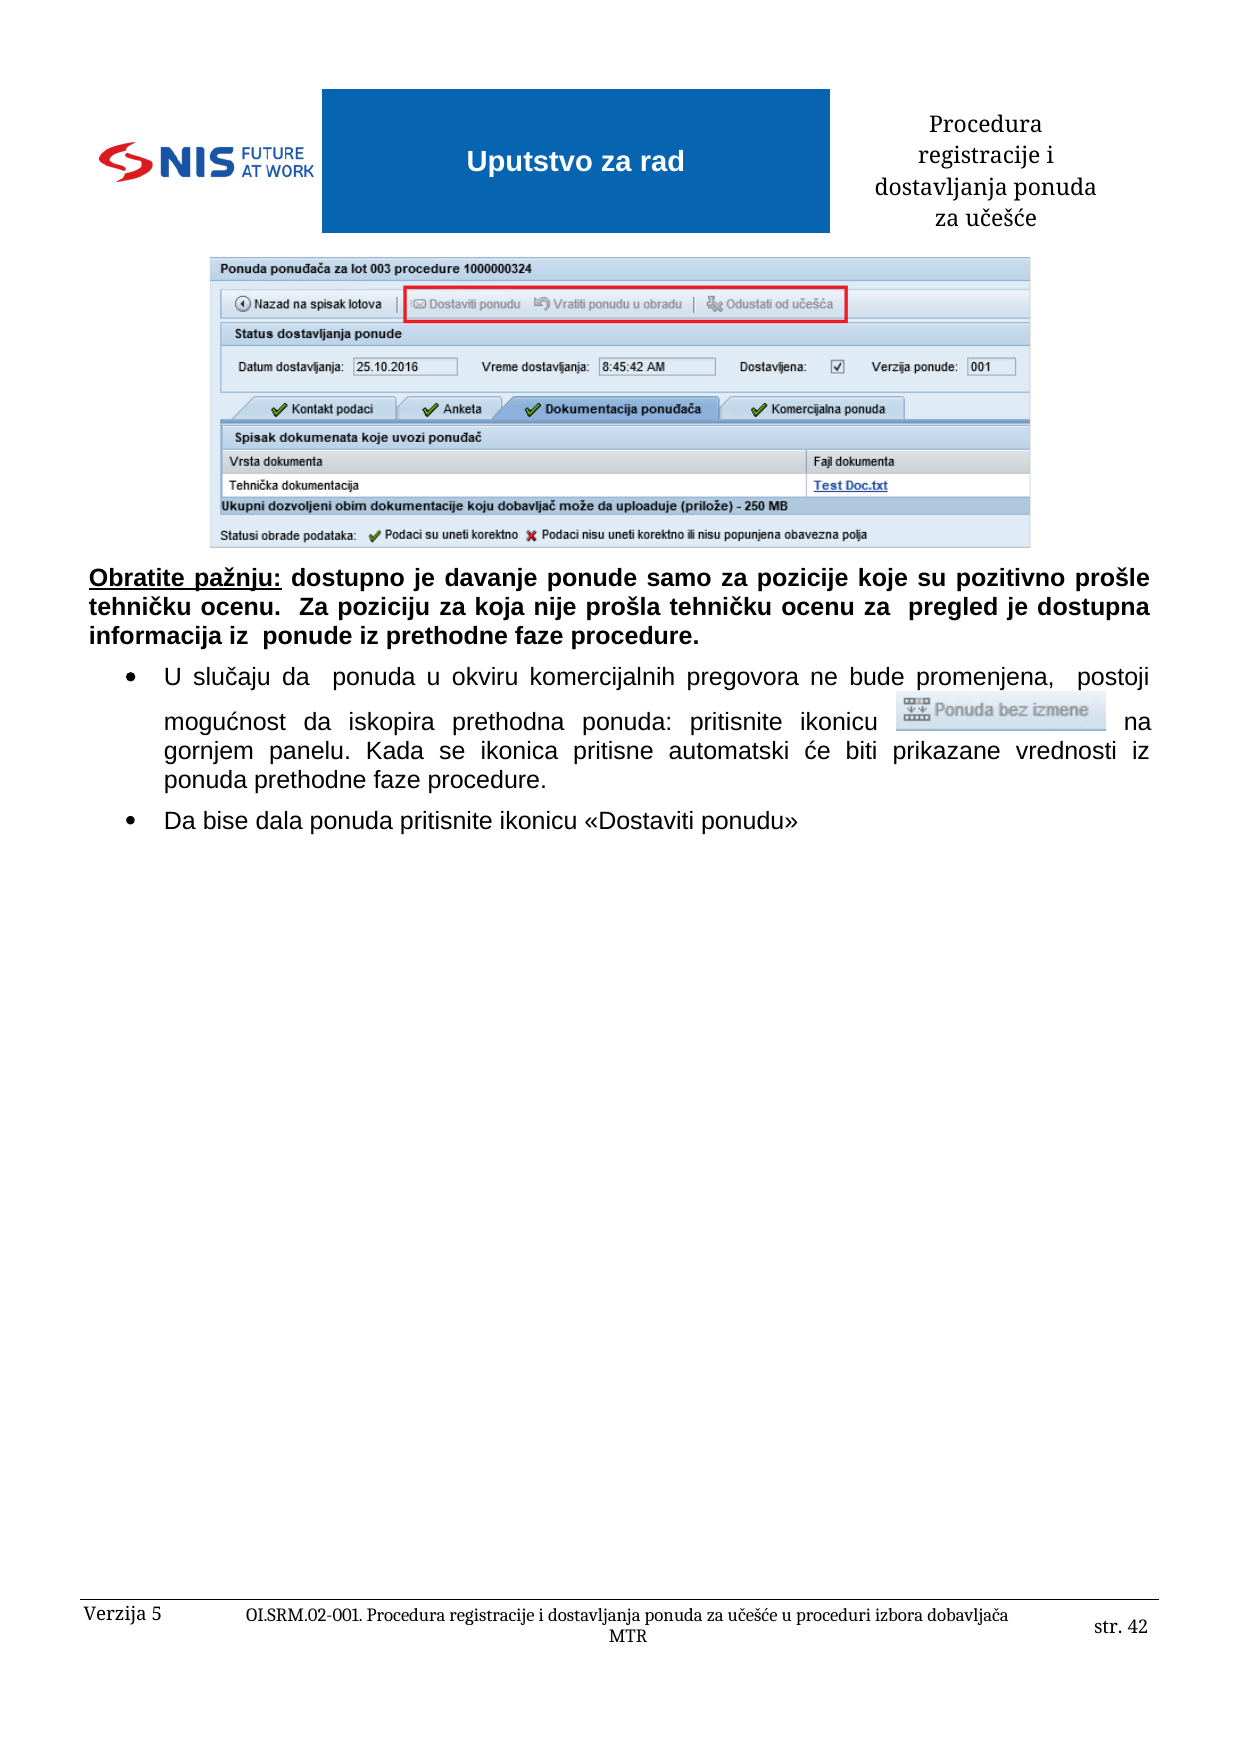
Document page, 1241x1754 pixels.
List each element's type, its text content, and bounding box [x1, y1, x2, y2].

picture [896, 691, 1107, 731]
picture [88, 131, 322, 191]
picture [209, 257, 1031, 548]
list Da bise dala ponuda pritisnite ikonicu «Dostaviti ponudu» [126, 806, 1152, 835]
text Obratite pažnju: dostupno je davanje ponude samo za pozicije koje su pozitivno prošle tehničku ocenu. Za poziciju za koja nije prošla tehničku ocenu za pregled je dostupna informacija iz ponude iz prethodne faze procedure. [89, 563, 1152, 650]
list U slučaju da ponuda u okviru komercijalnih pregovora ne bude promenjena, postoji mogućnost da iskopira prethodna ponuda: pritisnite ikonicu na gornjem panelu. Kada se ikonica pritisne automatski će biti prikazane vrednosti iz ponuda prethodne faze procedure. [126, 662, 1152, 793]
